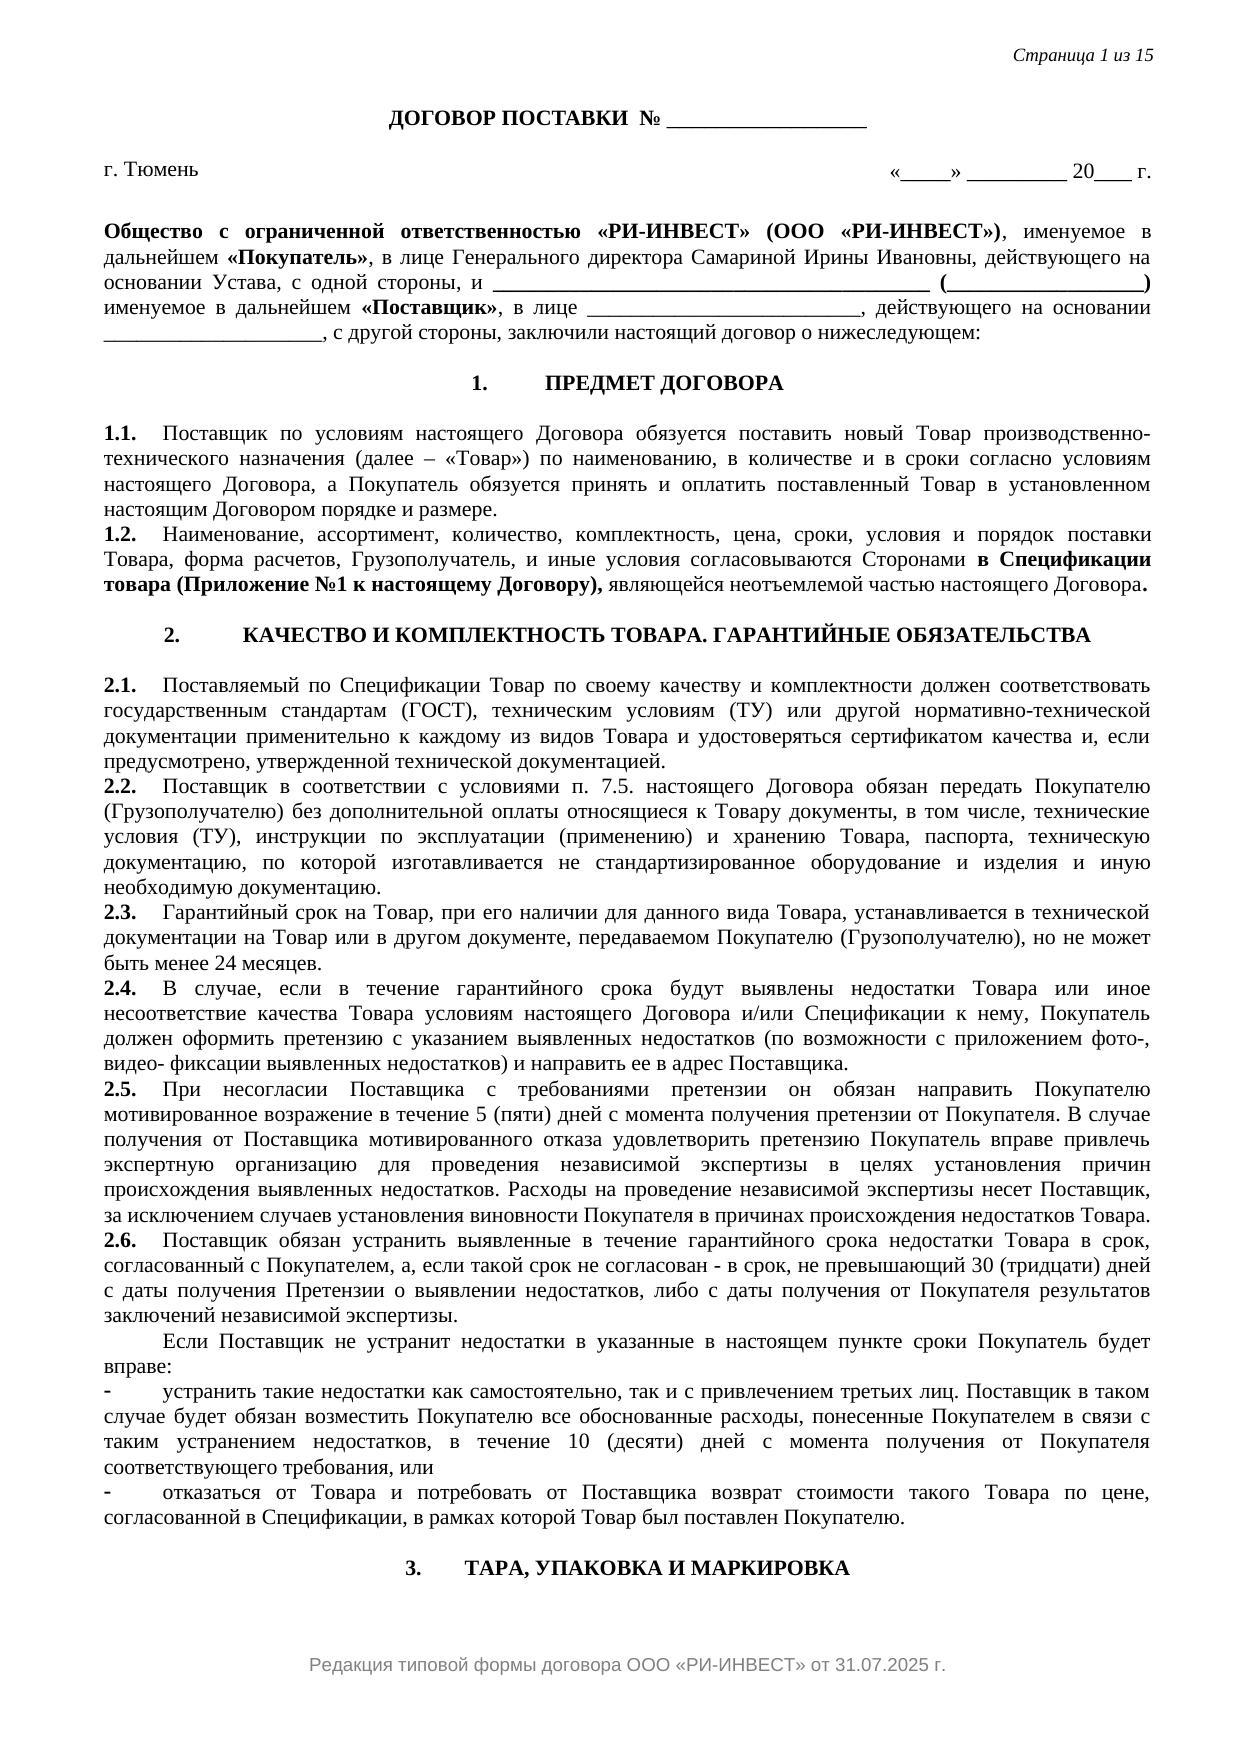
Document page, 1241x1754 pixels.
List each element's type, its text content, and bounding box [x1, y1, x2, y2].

list ТАРА, УПАКОВКА И МАРКИРОВКА [103, 1554, 1152, 1580]
list устранить такие недостатки как самостоятельно, так и с привлечением третьих лиц. Поставщик в таком случае будет обязан возместить Покупателю все обоснованные расходы, понесенные Покупателем в связи с таким устранением недостатков, в течение 10 (десяти) дней с момента получения от Покупателя соответствующего требования, или [103, 1378, 1152, 1479]
list В случае, если в течение гарантийного срока будут выявлены недостатки Товара или иное несоответствие качества Товара условиям настоящего Договора и/или Спецификации к нему, Покупатель должен оформить претензию с указанием выявленных недостатков (по возможности с приложением фото-, видео- фиксации выявленных недостатков) и направить ее в адрес Поставщика. [103, 975, 1152, 1076]
list Гарантийный срок на Товар, при его наличии для данного вида Товара, устанавливается в технической документации на Товар или в другом документе, передаваемом Покупателю (Грузополучателю), но не может быть менее 24 месяцев. [103, 899, 1152, 975]
table_header «» 20 г. [627, 156, 1152, 190]
list КАЧЕСТВО И КОМПЛЕКТНОСТЬ ТОВАРА. ГАРАНТИЙНЫЕ ОБЯЗАТЕЛЬСТВА [103, 622, 1152, 647]
list Наименование, ассортимент, количество, комплектность, цена, сроки, условия и порядок поставки Товара, форма расчетов, Грузополучатель, и иные условия согласовываются Сторонами в Спецификации товара (Приложение №1 к настоящему Договору), являющейся неотъемлемой частью настоящего Договора. [103, 521, 1152, 597]
list Поставляемый по Спецификации Товар по своему качеству и комплектности должен соответствовать государственным стандартам (ГОСТ), техническим условиям (ТУ) или другой нормативно-технической документации применительно к каждому из видов Товара и удостоверяться сертификатом качества и, если предусмотрено, утвержденной технической документацией. [103, 672, 1152, 773]
list Поставщик в соответствии с условиями п. 7.5. настоящего Договора обязан передать Покупателю (Грузополучателю) без дополнительной оплаты относящиеся к Товару документы, в том числе, технические условия (ТУ), инструкции по эксплуатации (применению) и хранению Товара, паспорта, техническую документацию, по которой изготавливается не стандартизированное оборудование и изделия и иную необходимую документацию. [103, 773, 1152, 899]
list отказаться от Товара и потребовать от Поставщика возврат стоимости такого Товара по цене, согласованной в Спецификации, в рамках которой Товар был поставлен Покупателю. [103, 1479, 1152, 1529]
text Общество с ограниченной ответственностью «РИ-ИНВЕСТ» (ООО «РИ-ИНВЕСТ»), именуемое в дальнейшем «Покупатель», в лице Генерального директора Самариной Ирины Ивановны, действующего на основании , с одной стороны, и ________________________________________ (__________________) именуемое в дальнейшем «Поставщик», в лице _________________________, действующего на основании ____________________, с другой стороны, заключили настоящий договор о нижеследующем: [103, 218, 1152, 344]
table_header г. Тюмень [104, 156, 627, 190]
text ДОГОВОР ПОСТАВКИ № [103, 102, 1152, 130]
text Если Поставщик не устранит недостатки в указанные в настоящем пункте сроки Покупатель будет вправе: [103, 1328, 1152, 1378]
list При несогласии Поставщика с требованиями претензии он обязан направить Покупателю мотивированное возражение в течение 5 (пяти) дней с момента получения претензии от Покупателя. В случае получения от Поставщика мотивированного отказа удовлетворить претензию Покупатель вправе привлечь экспертную организацию для проведения независимой экспертизы в целях установления причин происхождения выявленных недостатков. Расходы на проведение независимой экспертизы несет Поставщик, за исключением случаев установления виновности Покупателя в причинах происхождения недостатков Товара. [103, 1076, 1152, 1227]
list ПРЕДМЕТ ДОГОВОРА [103, 370, 1152, 395]
list Поставщик по условиям настоящего Договора обязуется поставить новый Товар производственно-технического назначения (далее – «Товар») по наименованию, в количестве и в сроки согласно условиям настоящего Договора, а Покупатель обязуется принять и оплатить поставленный Товар в установленном настоящим Договором порядке и размере. [103, 420, 1152, 521]
list Поставщик обязан устранить выявленные в течение гарантийного срока недостатки Товара в срок, согласованный с Покупателем, а, если такой срок не согласован - в срок, не превышающий 30 (тридцати) дней с даты получения Претензии о выявлении недостатков, либо с даты получения от Покупателя результатов заключений независимой экспертизы. [103, 1227, 1152, 1328]
